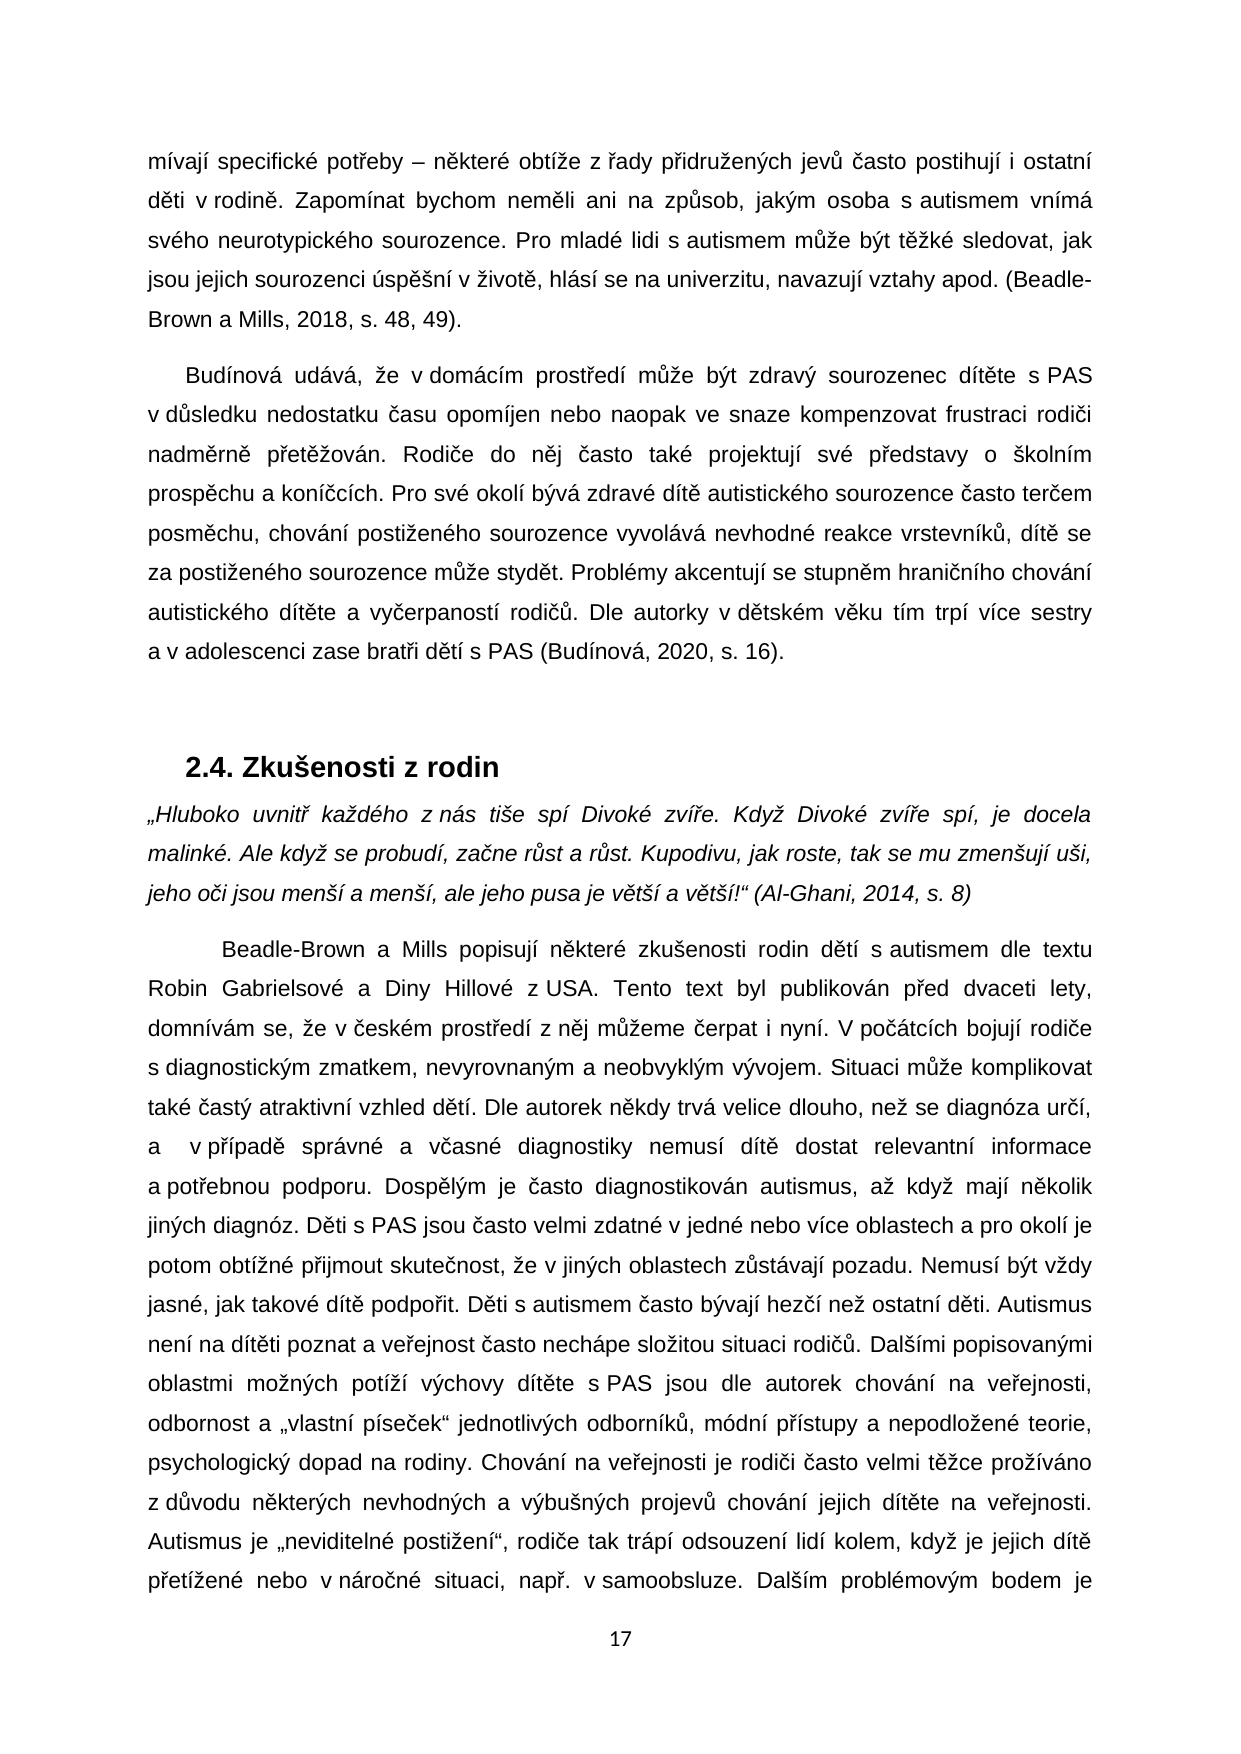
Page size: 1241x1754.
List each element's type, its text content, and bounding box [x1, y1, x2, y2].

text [148, 148, 1093, 332]
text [148, 936, 1093, 1594]
subtitle 2.4. Zkušenosti z rodin [185, 750, 1093, 784]
text „Hluboko uvnitř každého z nás tiše spí Divoké zvíře. Když Divoké zvíře spí, je docela malinké. Ale když se probudí, začne růst a růst. Kupodivu, jak roste, tak se mu zmenšují uši, jeho oči jsou menší a menší, ale jeho pusa je větší a větší!“ (Al-Ghani, 2014, s. 8) [148, 801, 1093, 906]
text Budínová udává, že v domácím prostředí může být zdravý sourozenec dítěte s PAS v důsledku nedostatku času opomíjen nebo naopak ve snaze kompenzovat frustraci rodiči nadměrně přetěžován. Rodiče do něj často také projektují své představy o školním prospěchu a koníčcích. Pro své okolí bývá zdravé dítě autistického sourozence často terčem posměchu, chování postiženého sourozence vyvolává nevhodné reakce vrstevníků, dítě se za postiženého sourozence může stydět. Problémy akcentují se stupněm hraničního chování autistického dítěte a vyčerpaností rodičů. Dle autorky v dětském věku tím trpí více sestry a v adolescenci zase bratři dětí s PAS (Budínová, 2020, s. 16). [148, 362, 1093, 664]
